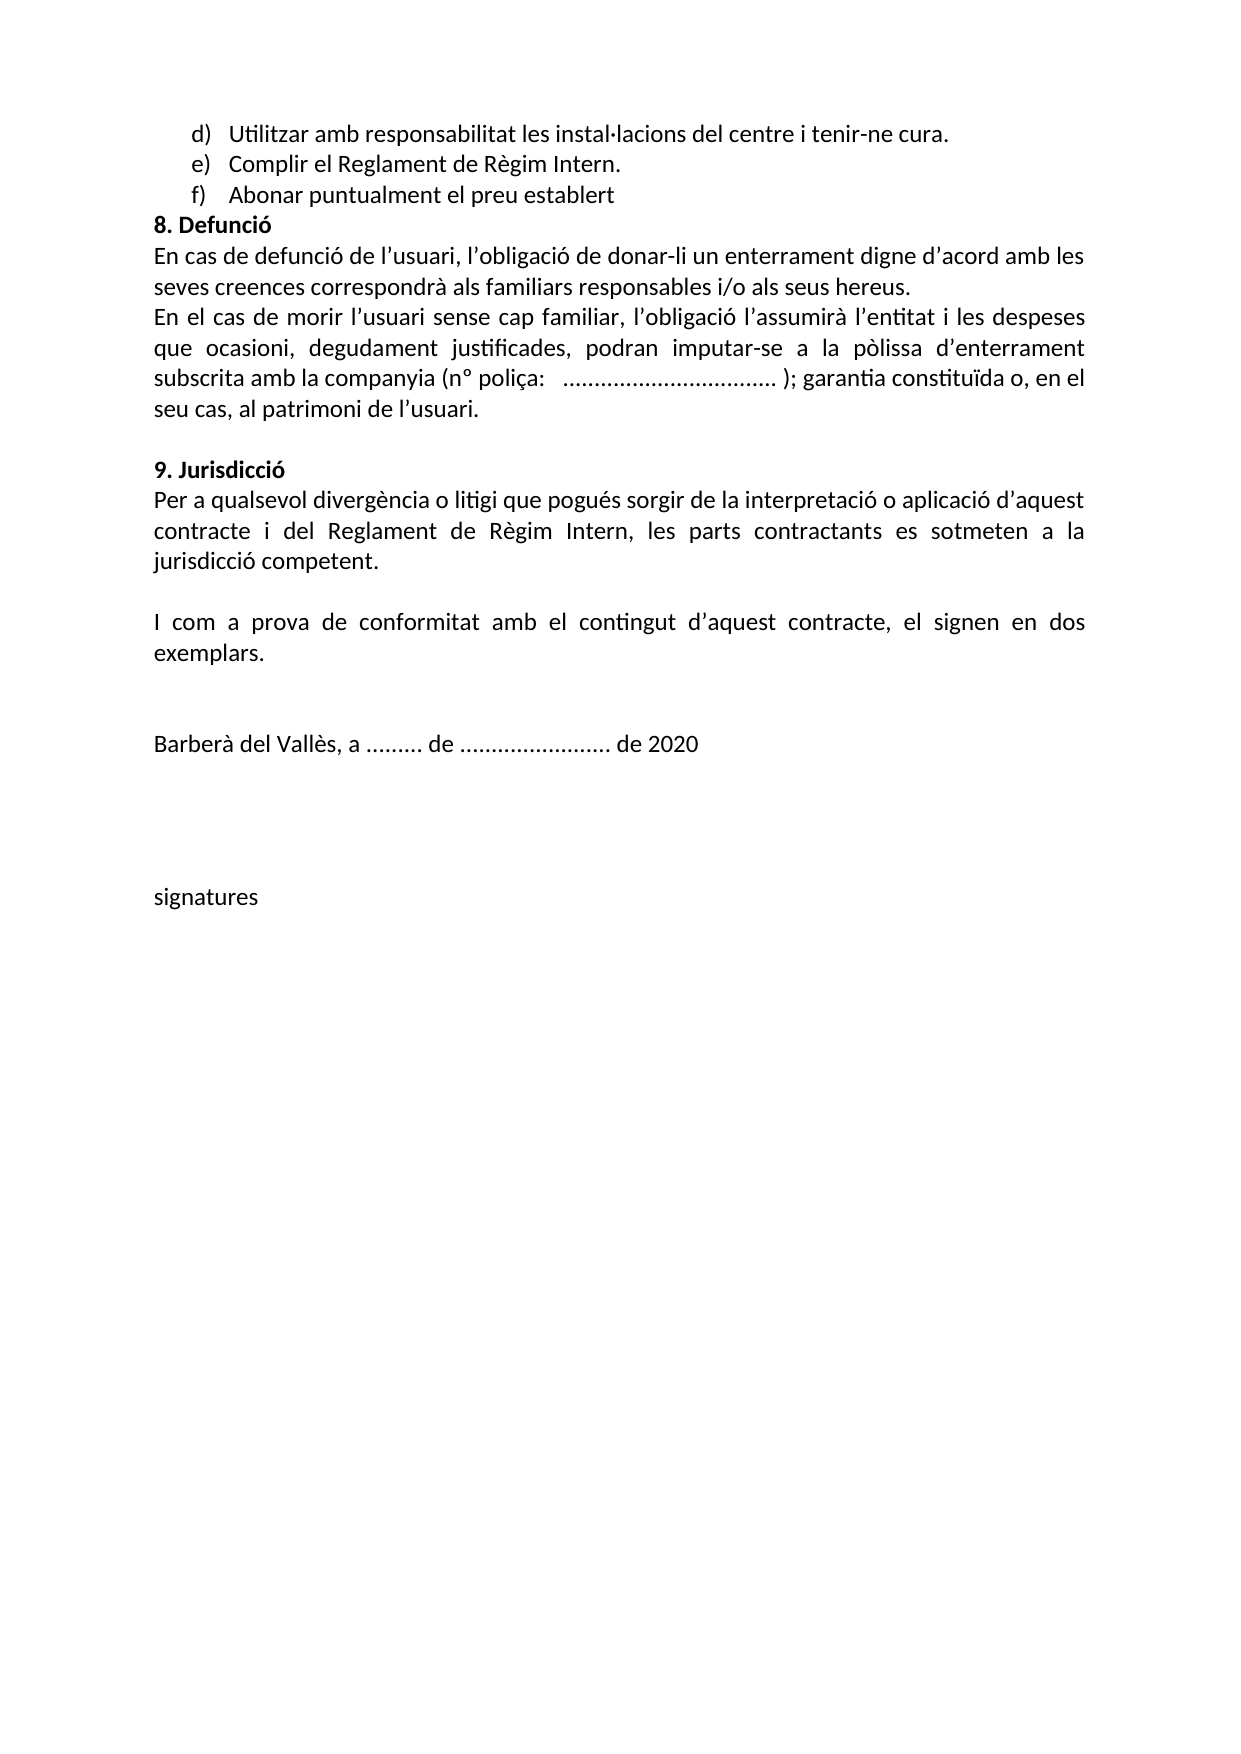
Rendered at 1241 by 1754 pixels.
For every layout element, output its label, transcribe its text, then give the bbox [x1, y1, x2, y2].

text En el cas de morir l’usuari sense cap familiar, l’obligació l’assumirà l’entitat i les despeses que ocasioni, degudament justificades, podran imputar-se a la pòlissa d’enterrament subscrita amb la companyia (nº poliça: .................................. ); garantia constituïda o, en el seu cas, al patrimoni de l’usuari. [153, 301, 1087, 423]
text Barberà del Vallès, a ......... de ........................ de 2020 [153, 728, 1087, 759]
list Utilitzar amb responsabilitat les instal·lacions del centre i tenir-ne cura. [191, 118, 1087, 149]
text 8. Defunció [153, 210, 1087, 240]
list Abonar puntualment el preu establert [191, 179, 1087, 210]
list Complir el Reglament de Règim Intern. [191, 149, 1087, 179]
text En cas de defunció de l’usuari, l’obligació de donar-li un enterrament digne d’acord amb les seves creences correspondrà als familiars responsables i/o als seus hereus. [153, 240, 1087, 301]
text Per a qualsevol divergència o litigi que pogués sorgir de la interpretació o aplicació d’aquest contracte i del Reglament de Règim Intern, les parts contractants es sotmeten a la jurisdicció competent. [153, 484, 1087, 576]
text signatures [153, 881, 1087, 912]
text 9. Jurisdicció [153, 454, 1087, 484]
text I com a prova de conformitat amb el contingut d’aquest contracte, el signen en dos exemplars. [153, 606, 1087, 667]
